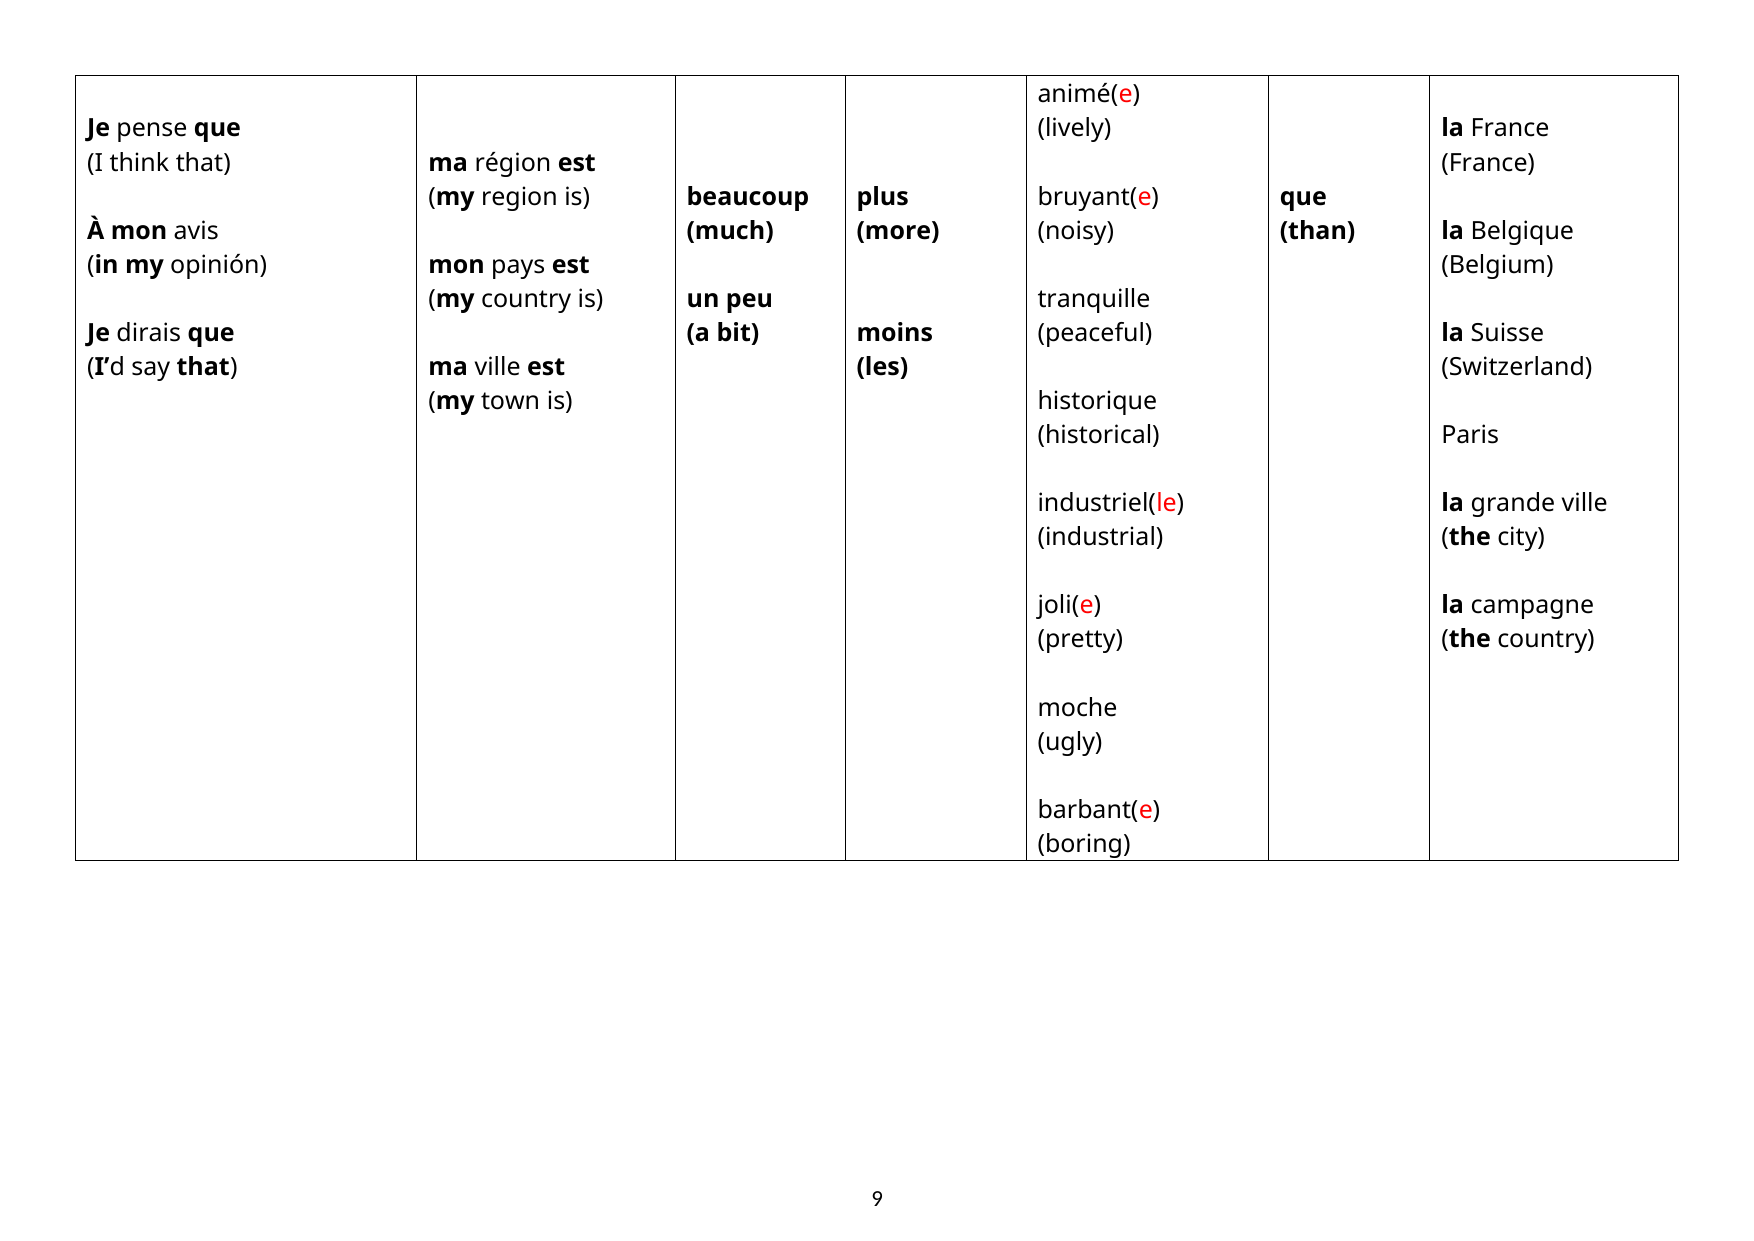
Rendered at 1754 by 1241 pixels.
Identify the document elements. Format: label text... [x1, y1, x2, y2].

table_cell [1430, 76, 1678, 859]
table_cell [1027, 76, 1268, 859]
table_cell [846, 76, 1026, 859]
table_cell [417, 76, 675, 859]
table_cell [76, 76, 416, 859]
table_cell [676, 76, 845, 859]
table_cell que (than) [1269, 76, 1429, 859]
